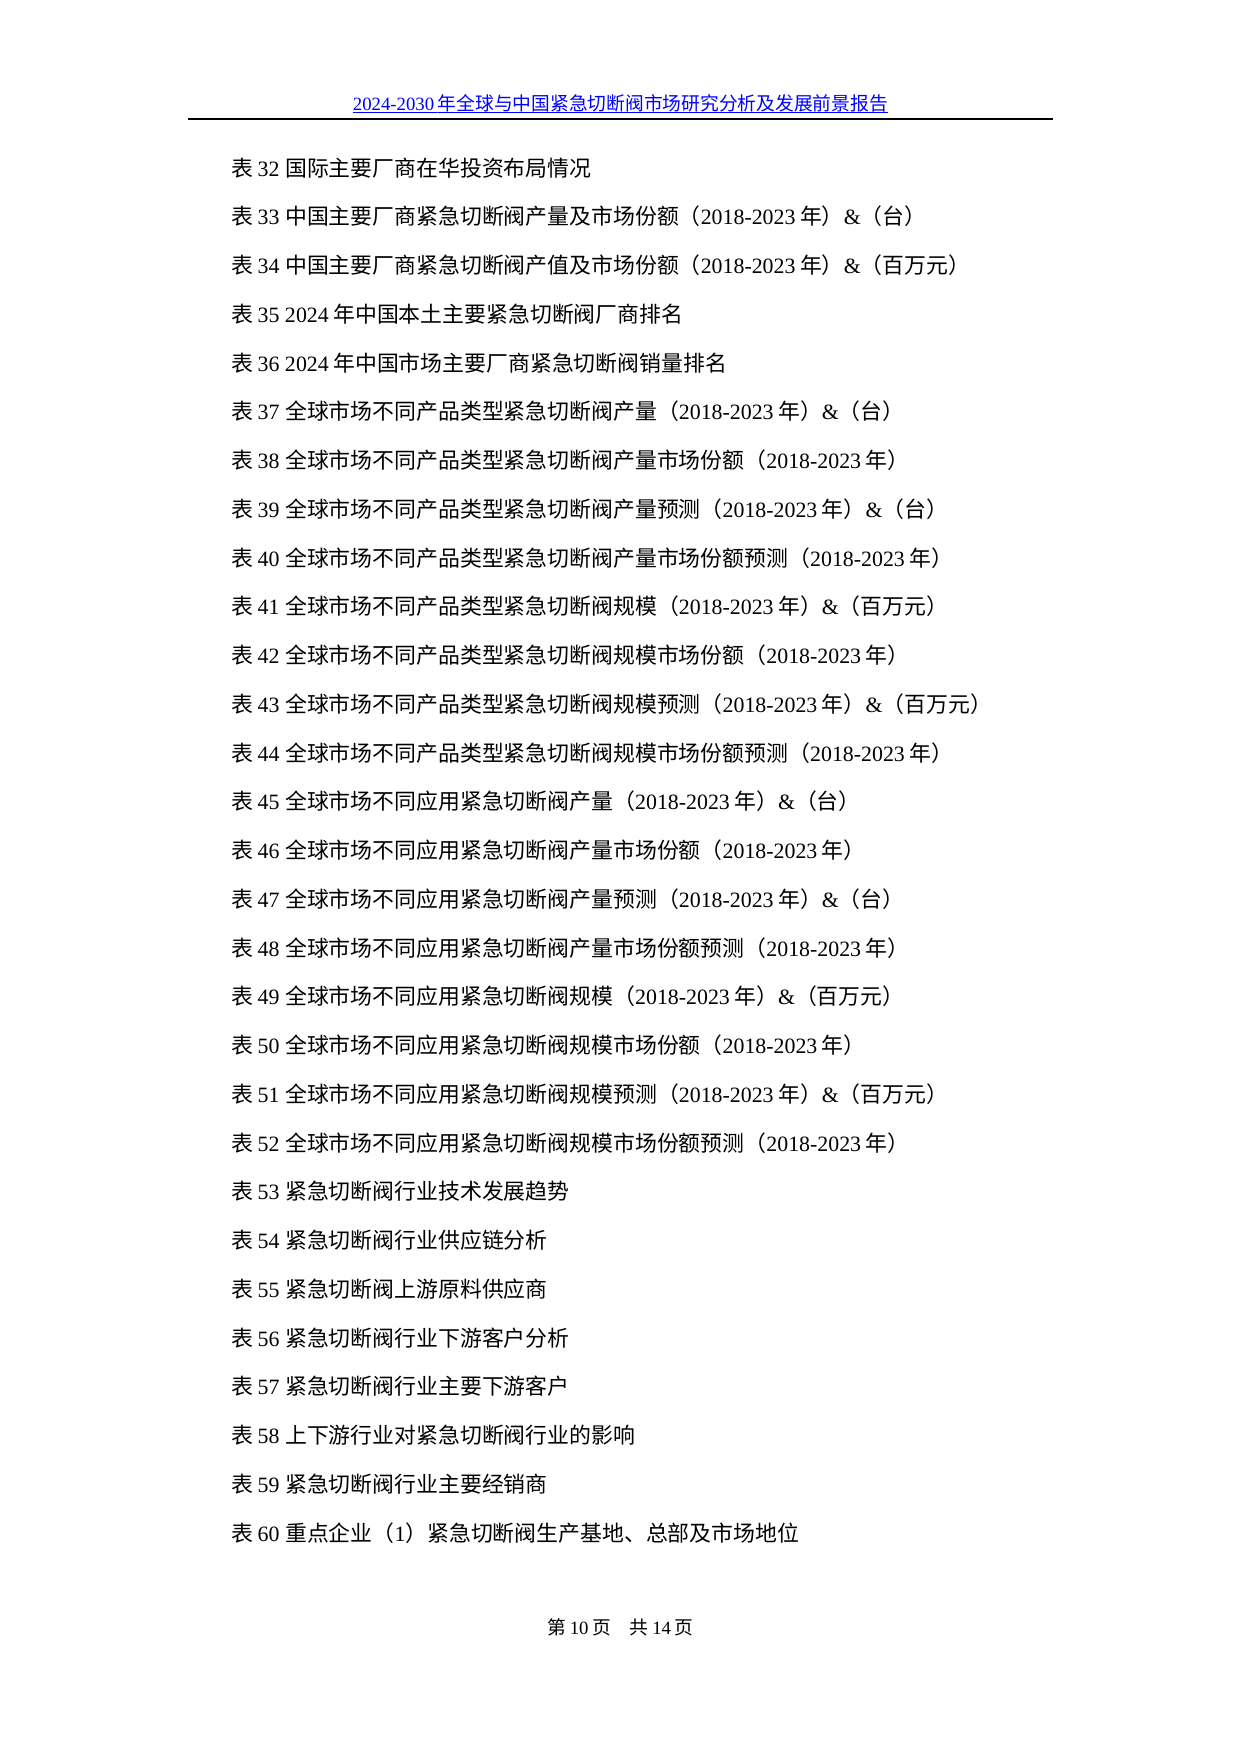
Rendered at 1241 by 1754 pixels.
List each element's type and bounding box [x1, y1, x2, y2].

text [187, 150, 1053, 1548]
